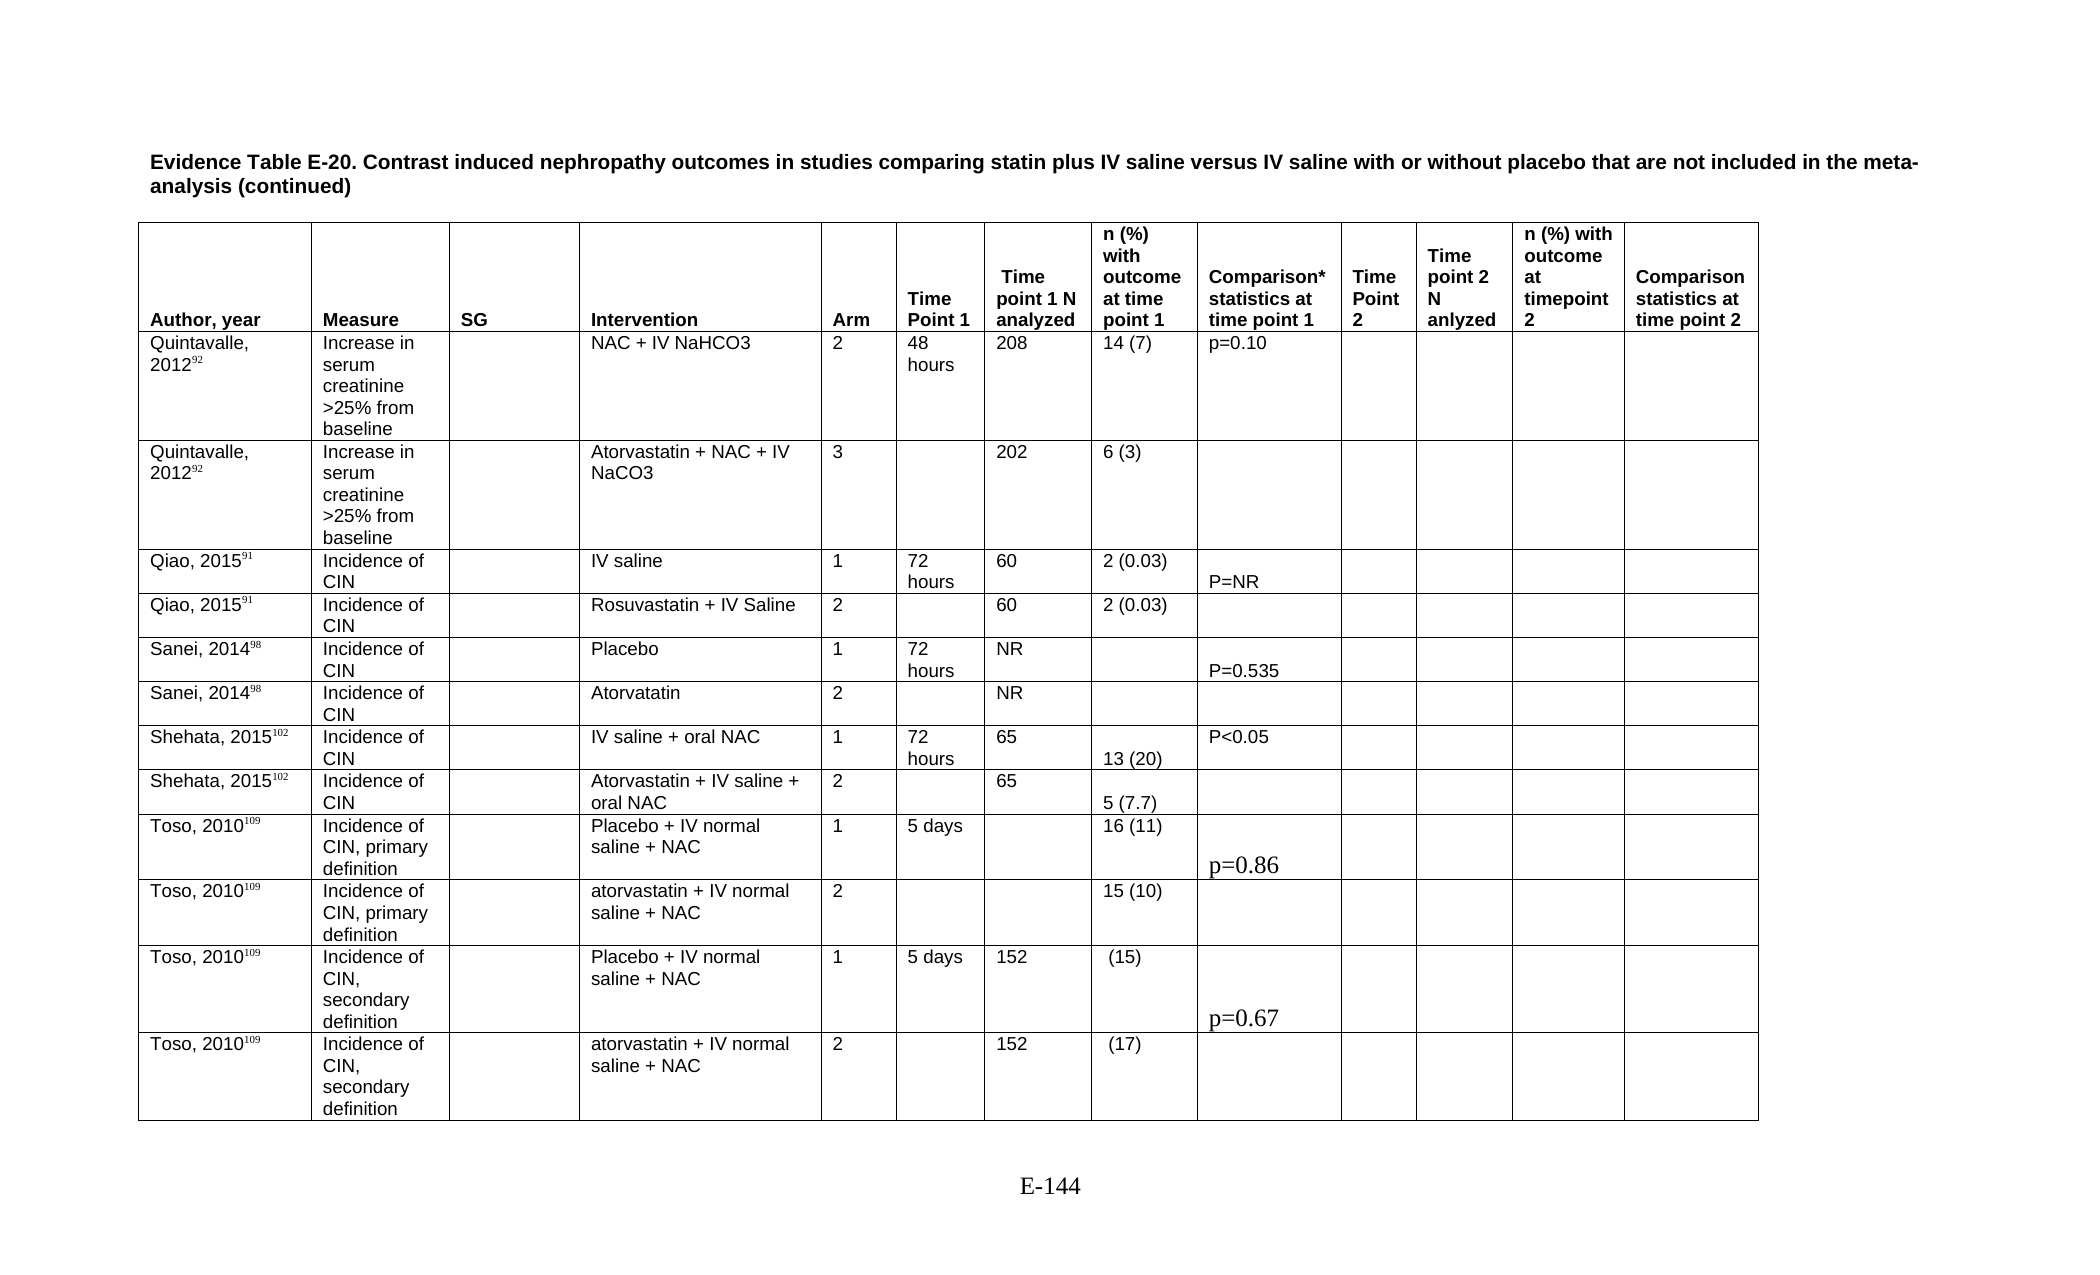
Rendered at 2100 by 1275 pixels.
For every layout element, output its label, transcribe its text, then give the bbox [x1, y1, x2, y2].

table_cell Atorvatatin [580, 682, 821, 725]
table_cell Qiao, 201591 [139, 594, 311, 637]
table_cell [1513, 815, 1624, 879]
table_cell [897, 441, 984, 548]
table_cell [1417, 332, 1512, 439]
table_cell [450, 550, 579, 593]
table_cell NR [985, 638, 1091, 681]
table_cell [1513, 682, 1624, 725]
table_cell p=0.86 [1198, 815, 1341, 879]
table_cell 72 hours [897, 726, 984, 769]
table_cell Quintavalle, 201292 [139, 441, 311, 548]
table_cell 2 [822, 880, 896, 945]
table_cell 65 [985, 770, 1091, 813]
table_cell [1417, 638, 1512, 681]
table_cell [1198, 770, 1341, 813]
table_cell [1198, 594, 1341, 637]
table_cell [450, 880, 579, 945]
table_cell Sanei, 201498 [139, 682, 311, 725]
text Evidence Table E-20. Contrast induced nephropathy outcomes in studies comparing statin plus IV saline versus IV saline with or without placebo that are not included in the meta-analysis (continued) [150, 150, 1950, 198]
table_cell Shehata, 2015102 [139, 770, 311, 813]
table_cell 16 (11) [1092, 815, 1197, 879]
table_cell [1625, 726, 1758, 769]
table_cell 2 [822, 594, 896, 637]
table_cell Placebo + IV normal saline + NAC [580, 946, 821, 1032]
table_cell [450, 770, 579, 813]
table_cell [1417, 726, 1512, 769]
table_cell 13 (20) [1092, 726, 1197, 769]
table_cell IV saline + oral NAC [580, 726, 821, 769]
table_cell Placebo + IV normal saline + NAC [580, 815, 821, 879]
table_cell Incidence of CIN, secondary definition [312, 946, 449, 1032]
table_cell p=0.10 [1198, 332, 1341, 439]
table_cell Toso, 2010109 [139, 946, 311, 1032]
table_cell [450, 638, 579, 681]
table_cell [1342, 726, 1416, 769]
table_cell [1342, 550, 1416, 593]
table_cell [450, 946, 579, 1032]
table_cell 72 hours [897, 638, 984, 681]
table_cell [1513, 550, 1624, 593]
table_cell [1625, 946, 1758, 1032]
table_header SG [450, 223, 579, 331]
table_cell [1198, 1033, 1341, 1119]
table_cell [1417, 815, 1512, 879]
table_cell 1 [822, 815, 896, 879]
table_cell [1092, 682, 1197, 725]
table_cell NAC + IV NaHCO3 [580, 332, 821, 439]
table_cell Incidence of CIN [312, 550, 449, 593]
table_cell [897, 770, 984, 813]
table_cell [1513, 332, 1624, 439]
table_cell 72 hours [897, 550, 984, 593]
table_cell [1342, 770, 1416, 813]
table_cell atorvastatin + IV normal saline + NAC [580, 1033, 821, 1119]
table_cell Incidence of CIN [312, 726, 449, 769]
table_cell 208 [985, 332, 1091, 439]
table_cell 1 [822, 946, 896, 1032]
table_cell [1513, 946, 1624, 1032]
table_cell [1513, 441, 1624, 548]
table_cell 152 [985, 1033, 1091, 1119]
table_cell [1625, 880, 1758, 945]
table_cell 65 [985, 726, 1091, 769]
table_cell 3 [822, 441, 896, 548]
table_cell Incidence of CIN, primary definition [312, 815, 449, 879]
table_cell Incidence of CIN [312, 638, 449, 681]
table_cell 2 [822, 1033, 896, 1119]
table_header Time point 1 N analyzed [985, 223, 1091, 331]
table_cell [985, 815, 1091, 879]
table_cell Atorvastatin + IV saline + oral NAC [580, 770, 821, 813]
table_cell [1417, 770, 1512, 813]
table_cell Sanei, 201498 [139, 638, 311, 681]
table_cell [1092, 638, 1197, 681]
table_cell Toso, 2010109 [139, 880, 311, 945]
table_cell [897, 594, 984, 637]
table_cell [985, 880, 1091, 945]
table_cell 202 [985, 441, 1091, 548]
table_cell Rosuvastatin + IV Saline [580, 594, 821, 637]
table_cell [897, 1033, 984, 1119]
table_header Comparison statistics at time point 2 [1625, 223, 1758, 331]
table_cell [1198, 880, 1341, 945]
table_cell [1198, 441, 1341, 548]
table_cell Toso, 2010109 [139, 815, 311, 879]
table_cell [1342, 594, 1416, 637]
table_cell [1198, 682, 1341, 725]
table_cell [450, 682, 579, 725]
table_cell [1625, 332, 1758, 439]
table_header Author, year [139, 223, 311, 331]
table_cell [1342, 1033, 1416, 1119]
table_cell 60 [985, 550, 1091, 593]
table_cell [1513, 594, 1624, 637]
table_cell 48 hours [897, 332, 984, 439]
table_cell Shehata, 2015102 [139, 726, 311, 769]
table_cell Incidence of CIN [312, 594, 449, 637]
table_cell P=NR [1198, 550, 1341, 593]
table_cell Toso, 2010109 [139, 1033, 311, 1119]
table_cell [1513, 770, 1624, 813]
table_header Comparison* statistics at time point 1 [1198, 223, 1341, 331]
table_cell [1342, 638, 1416, 681]
table_cell 14 (7) [1092, 332, 1197, 439]
table_header Arm [822, 223, 896, 331]
table_header n (%) with outcome at time point 1 [1092, 223, 1197, 331]
table_header Intervention [580, 223, 821, 331]
table_cell [1625, 815, 1758, 879]
table_cell [1342, 880, 1416, 945]
table_cell Incidence of CIN [312, 682, 449, 725]
table_cell [450, 441, 579, 548]
table_cell Placebo [580, 638, 821, 681]
table_cell P=0.535 [1198, 638, 1341, 681]
table_cell NR [985, 682, 1091, 725]
table_cell Incidence of CIN, primary definition [312, 880, 449, 945]
table_cell 60 [985, 594, 1091, 637]
table_cell 5 days [897, 946, 984, 1032]
table_cell [1417, 441, 1512, 548]
table_header n (%) with outcome at timepoint 2 [1513, 223, 1624, 331]
table_cell [1342, 815, 1416, 879]
table_cell 2 (0.03) [1092, 594, 1197, 637]
table_cell [1625, 638, 1758, 681]
table_cell [1417, 946, 1512, 1032]
table_cell [1417, 880, 1512, 945]
table_cell [1513, 638, 1624, 681]
table_cell 1 [822, 550, 896, 593]
table_cell [450, 332, 579, 439]
table_cell p=0.67 [1198, 946, 1341, 1032]
table_header Measure [312, 223, 449, 331]
table_cell [1513, 726, 1624, 769]
table_header Time point 2 N anlyzed [1417, 223, 1512, 331]
table_cell 1 [822, 726, 896, 769]
table_cell Increase in serum creatinine >25% from baseline [312, 332, 449, 439]
table_cell [1513, 880, 1624, 945]
table_cell (15) [1092, 946, 1197, 1032]
table_cell 2 [822, 770, 896, 813]
table_cell [1342, 682, 1416, 725]
table_cell [450, 594, 579, 637]
table_cell 15 (10) [1092, 880, 1197, 945]
table_header Time Point 1 [897, 223, 984, 331]
table_cell Incidence of CIN, secondary definition [312, 1033, 449, 1119]
table_cell 5 (7.7) [1092, 770, 1197, 813]
table_cell 6 (3) [1092, 441, 1197, 548]
table_cell [897, 880, 984, 945]
table_cell 152 [985, 946, 1091, 1032]
table_cell [897, 682, 984, 725]
table_cell Increase in serum creatinine >25% from baseline [312, 441, 449, 548]
table_cell [1417, 682, 1512, 725]
table_cell P<0.05 [1198, 726, 1341, 769]
table_cell [1625, 682, 1758, 725]
table_cell [1342, 332, 1416, 439]
table_cell Incidence of CIN [312, 770, 449, 813]
table_cell [450, 726, 579, 769]
table_cell [1625, 550, 1758, 593]
table_cell [1625, 1033, 1758, 1119]
table_cell [1342, 441, 1416, 548]
table_cell 5 days [897, 815, 984, 879]
table_cell [1625, 441, 1758, 548]
table_cell (17) [1092, 1033, 1197, 1119]
table_cell atorvastatin + IV normal saline + NAC [580, 880, 821, 945]
table_cell Quintavalle, 201292 [139, 332, 311, 439]
table_cell [1625, 594, 1758, 637]
table_cell [1625, 770, 1758, 813]
table_cell [1417, 1033, 1512, 1119]
table_cell 2 [822, 332, 896, 439]
table_cell IV saline [580, 550, 821, 593]
table_cell [1342, 946, 1416, 1032]
table_cell 1 [822, 638, 896, 681]
table_cell [450, 1033, 579, 1119]
table_cell [1417, 550, 1512, 593]
table_cell Atorvastatin + NAC + IV NaCO3 [580, 441, 821, 548]
table_cell [1513, 1033, 1624, 1119]
table_header Time Point 2 [1342, 223, 1416, 331]
table_cell [1417, 594, 1512, 637]
table_cell [450, 815, 579, 879]
table_cell 2 [822, 682, 896, 725]
table_cell 2 (0.03) [1092, 550, 1197, 593]
table_cell Qiao, 201591 [139, 550, 311, 593]
